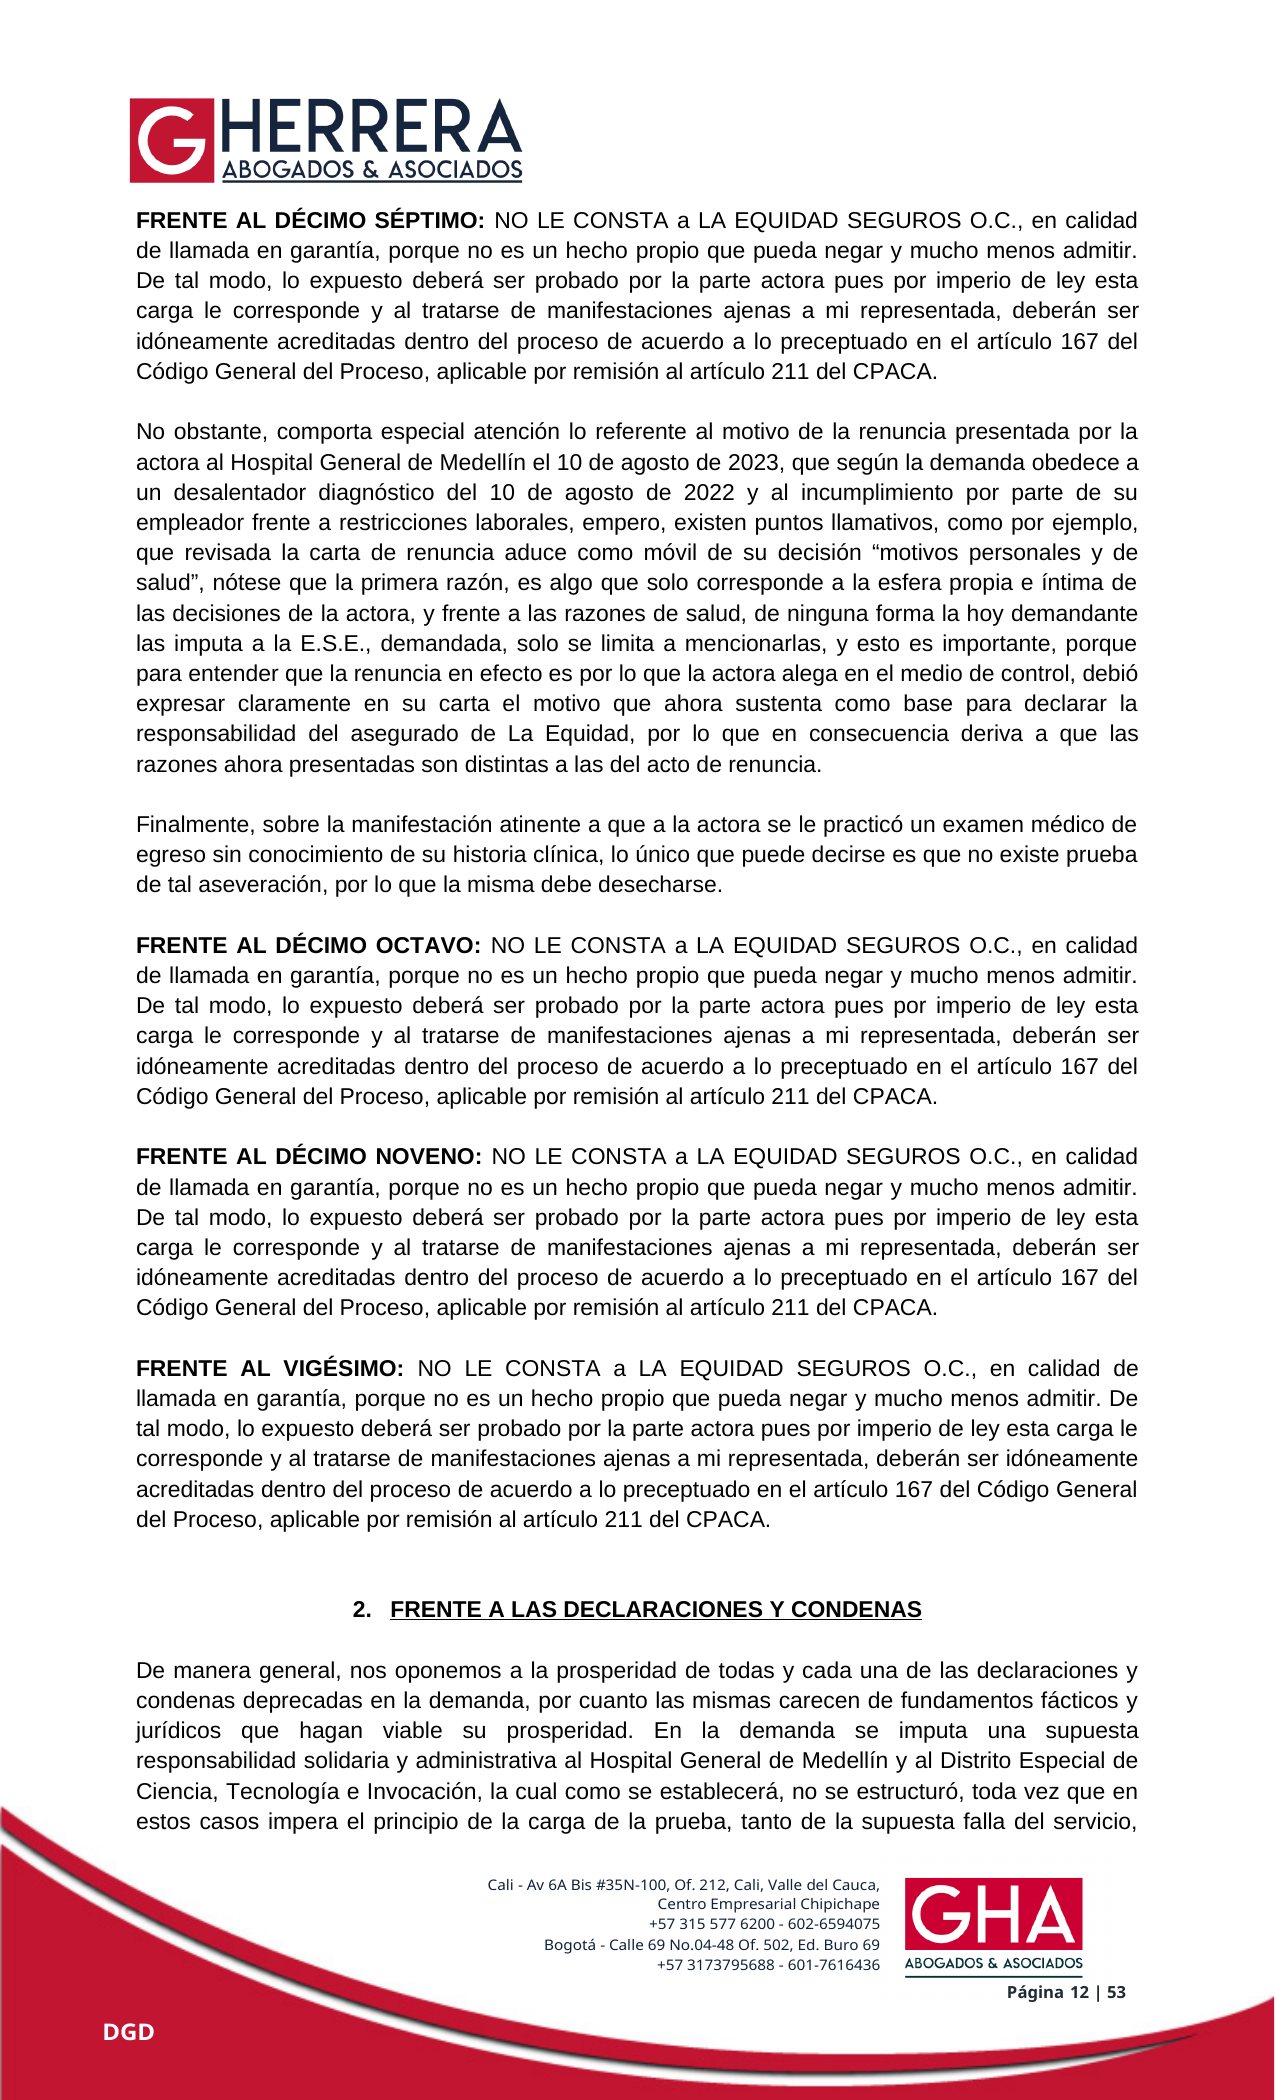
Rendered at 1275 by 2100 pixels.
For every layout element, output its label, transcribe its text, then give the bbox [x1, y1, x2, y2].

text Finalmente, sobre la manifestación atinente a que a la actora se le practicó un examen médico de egreso sin conocimiento de su historia clínica, lo único que puede decirse es que no existe prueba de tal aseveración, por lo que la misma debe desecharse. [136, 811, 1139, 898]
text FRENTE AL VIGÉSIMO: NO LE CONSTA a LA EQUIDAD SEGUROS O.C., en calidad de llamada en garantía, porque no es un hecho propio que pueda negar y mucho menos admitir. De tal modo, lo expuesto deberá ser probado por la parte actora pues por imperio de ley esta carga le corresponde y al tratarse de manifestaciones ajenas a mi representada, deberán ser idóneamente acreditadas dentro del proceso de acuerdo a lo preceptuado en el artículo 167 del Código General del Proceso, aplicable por remisión al artículo 211 del CPACA. [136, 1355, 1139, 1532]
text FRENTE AL DÉCIMO OCTAVO: NO LE CONSTA a LA EQUIDAD SEGUROS O.C., en calidad de llamada en garantía, porque no es un hecho propio que pueda negar y mucho menos admitir. De tal modo, lo expuesto deberá ser probado por la parte actora pues por imperio de ley esta carga le corresponde y al tratarse de manifestaciones ajenas a mi representada, deberán ser idóneamente acreditadas dentro del proceso de acuerdo a lo preceptuado en el artículo 167 del Código General del Proceso, aplicable por remisión al artículo 211 del CPACA. [136, 932, 1139, 1109]
picture [0, 1793, 1275, 2100]
text FRENTE AL DÉCIMO NOVENO: NO LE CONSTA a LA EQUIDAD SEGUROS O.C., en calidad de llamada en garantía, porque no es un hecho propio que pueda negar y mucho menos admitir. De tal modo, lo expuesto deberá ser probado por la parte actora pues por imperio de ley esta carga le corresponde y al tratarse de manifestaciones ajenas a mi representada, deberán ser idóneamente acreditadas dentro del proceso de acuerdo a lo preceptuado en el artículo 167 del Código General del Proceso, aplicable por remisión al artículo 211 del CPACA. [136, 1143, 1139, 1321]
text No obstante, comporta especial atención lo referente al motivo de la renuncia presentada por la actora al Hospital General de Medellín el 10 de agosto de 2023, que según la demanda obedece a un desalentador diagnóstico del 10 de agosto de 2022 y al incumplimiento por parte de su empleador frente a restricciones laborales, empero, existen puntos llamativos, como por ejemplo, que revisada la carta de renuncia aduce como móvil de su decisión “motivos personales y de salud”, nótese que la primera razón, es algo que solo corresponde a la esfera propia e íntima de las decisiones de la actora, y frente a las razones de salud, de ninguna forma la hoy demandante las imputa a la E.S.E., demandada, solo se limita a mencionarlas, y esto es importante, porque para entender que la renuncia en efecto es por lo que la actora alega en el medio de control, debió expresar claramente en su carta el motivo que ahora sustenta como base para declarar la responsabilidad del asegurado de La Equidad, por lo que en consecuencia deriva a que las razones ahora presentadas son distintas a las del acto de renuncia. [136, 418, 1139, 777]
picture [109, 75, 542, 206]
list FRENTE A LAS DECLARACIONES Y CONDENAS [136, 1596, 1139, 1623]
text FRENTE AL DÉCIMO SÉPTIMO: NO LE CONSTA a LA EQUIDAD SEGUROS O.C., en calidad de llamada en garantía, porque no es un hecho propio que pueda negar y mucho menos admitir. De tal modo, lo expuesto deberá ser probado por la parte actora pues por imperio de ley esta carga le corresponde y al tratarse de manifestaciones ajenas a mi representada, deberán ser idóneamente acreditadas dentro del proceso de acuerdo a lo preceptuado en el artículo 167 del Código General del Proceso, aplicable por remisión al artículo 211 del CPACA. [136, 207, 1139, 384]
